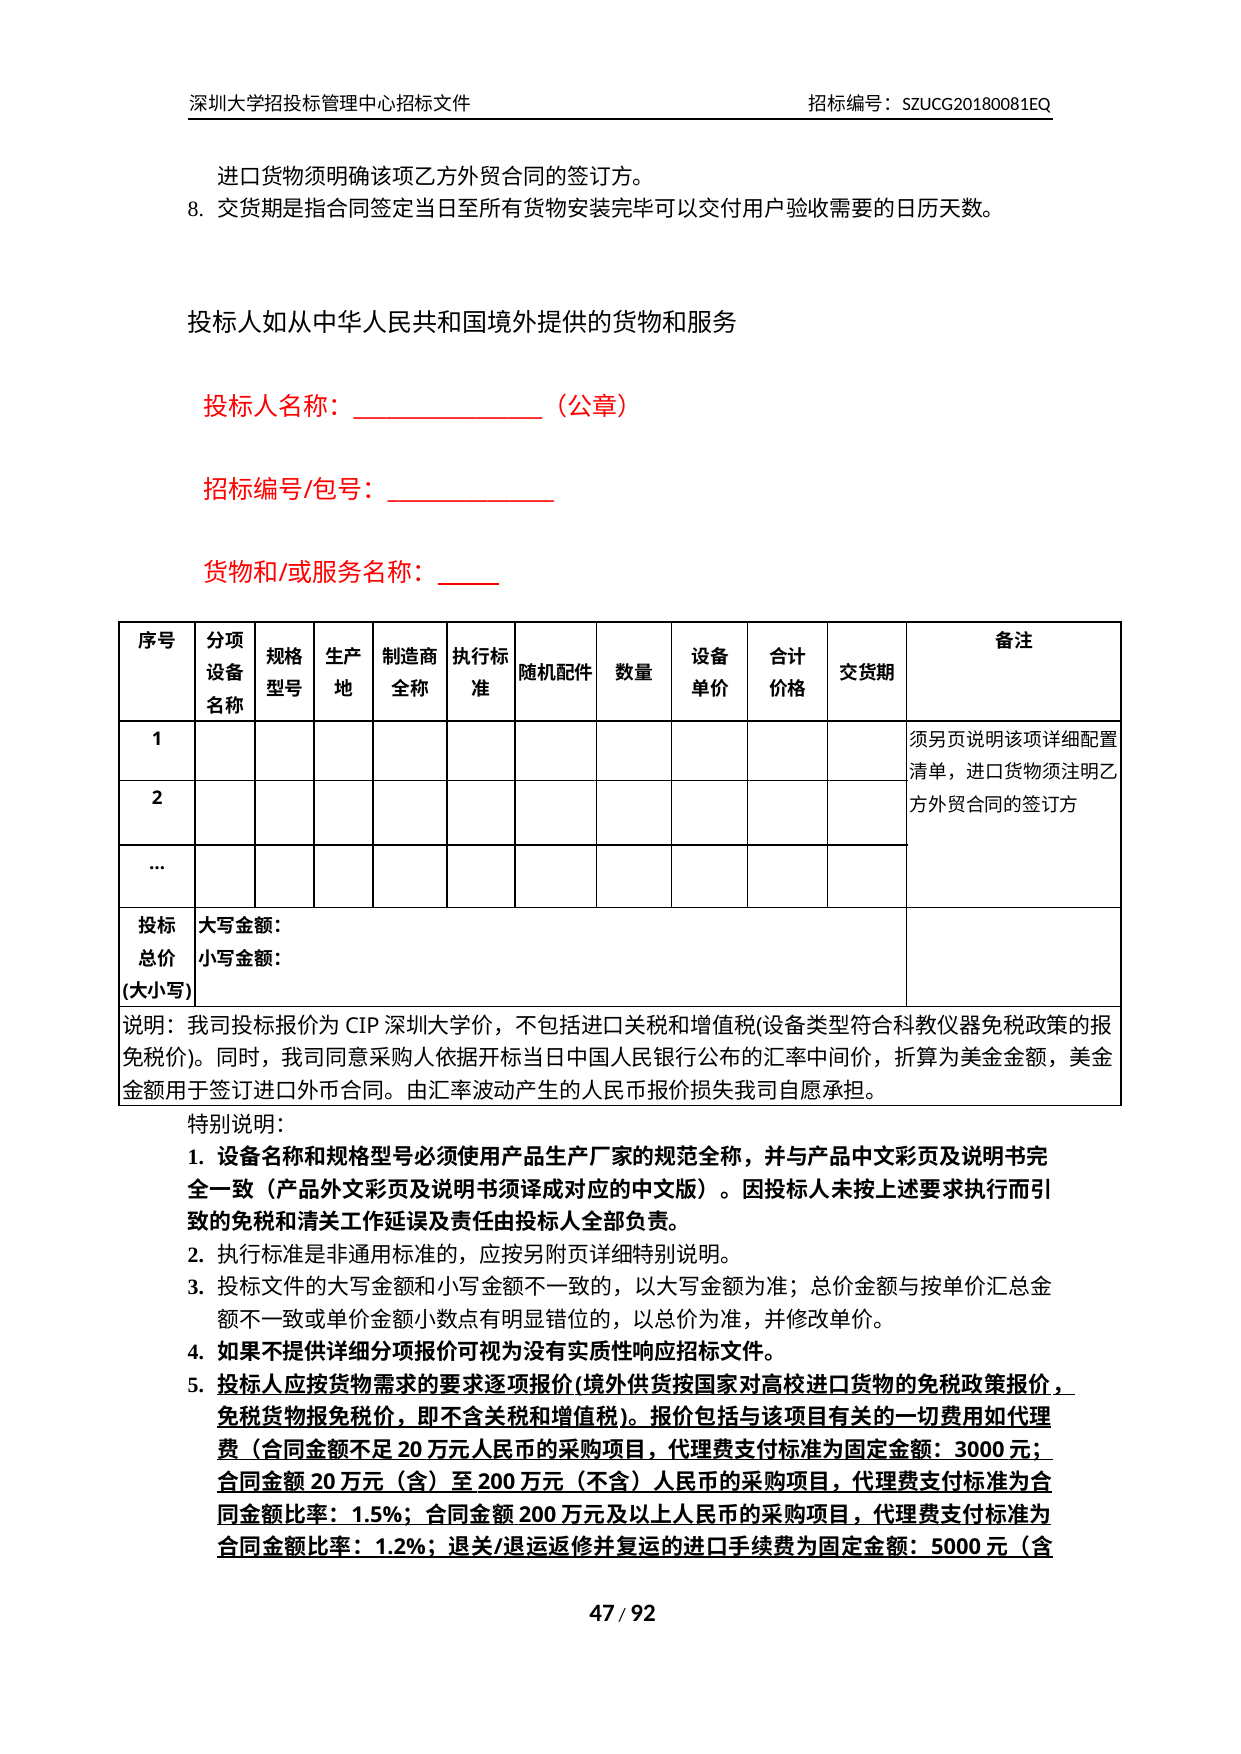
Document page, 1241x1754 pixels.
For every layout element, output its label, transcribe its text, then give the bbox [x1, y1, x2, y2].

table_cell 2 [120, 781, 194, 844]
list 设备名称和规格型号必须使用产品生产厂家的规范全称，并与产品中文彩页及说明书完 [187, 1139, 1053, 1171]
table_cell [256, 846, 313, 907]
table_header 生产地 [315, 623, 372, 720]
table_cell [315, 781, 372, 844]
table_cell [828, 846, 906, 907]
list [187, 1366, 1053, 1561]
table_cell [374, 846, 446, 907]
table_cell [196, 781, 254, 844]
list 如果不提供详细分项报价可视为没有实质性响应招标文件。 [187, 1334, 1053, 1366]
table_cell [516, 722, 596, 779]
list 交货期是指合同签定当日至所有货物安装完毕可以交付用户验收需要的日历天数。 [187, 191, 1053, 223]
table_header 随机配件 [516, 623, 596, 720]
table_cell [315, 846, 372, 907]
table_cell [672, 846, 747, 907]
text 货物和/或服务名称： [203, 538, 1053, 603]
table_cell 大写金额： 小写金额： [196, 908, 906, 1006]
table_header 交货期 [828, 623, 906, 720]
table_cell [516, 781, 596, 844]
table_header 数量 [597, 623, 671, 720]
table_cell [448, 846, 514, 907]
table_header 合计 价格 [748, 623, 827, 720]
table_cell 说明：我司投标报价为CIP深圳大学价，不包括进口关税和增值税(设备类型符合科教仪器免税政策的报免税价)。同时，我司同意采购人依据开标当日中国人民银行公布的汇率中间价，折算为美金金额，美金金额用于签订进口外币合同。由汇率波动产生的人民币报价损失我司自愿承担。 [120, 1007, 1120, 1105]
table_cell [256, 781, 313, 844]
table_cell [748, 722, 827, 779]
table_cell [597, 846, 671, 907]
table_cell 须另页说明该项详细配置清单，进口货物须注明乙方外贸合同的签订方 [907, 722, 1120, 907]
text 特别说明： [187, 1106, 1053, 1139]
table_cell 1 [120, 722, 194, 779]
list 投标文件的大写金额和小写金额不一致的，以大写金额为准；总价金额与按单价汇总金额不一致或单价金额小数点有明显错位的，以总价为准，并修改单价。 [187, 1269, 1053, 1334]
text 投标人如从中华人民共和国境外提供的货物和服务 [187, 288, 1053, 353]
table_cell [597, 781, 671, 844]
table_cell [448, 722, 514, 779]
table_header 备注 [907, 623, 1120, 720]
table_cell [907, 908, 1120, 1006]
text 招标编号/包号：_______________ [203, 455, 1053, 520]
table_cell [516, 846, 596, 907]
table_header 规格型号 [256, 623, 313, 720]
text 投标人名称：_________________（公章） [203, 372, 1053, 437]
table_cell [448, 781, 514, 844]
table_cell [672, 722, 747, 779]
table_cell … [120, 846, 194, 907]
table_cell [672, 781, 747, 844]
table_header 制造商全称 [374, 623, 446, 720]
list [187, 158, 1053, 191]
table_cell [748, 781, 827, 844]
table_cell [196, 846, 254, 907]
text 全一致（产品外文彩页及说明书须译成对应的中文版）。因投标人未按上述要求执行而引致的免税和清关工作延误及责任由投标人全部负责。 [187, 1171, 1053, 1236]
table_cell 投标 总价 (大小写) [120, 908, 194, 1006]
table_cell [256, 722, 313, 779]
table_cell [196, 722, 254, 779]
table_header 分项设备名称 [196, 623, 254, 720]
table_header 执行标准 [448, 623, 514, 720]
table_header 设备 单价 [672, 623, 747, 720]
table_cell [828, 781, 906, 844]
table_cell [597, 722, 671, 779]
table_cell [315, 722, 372, 779]
table_cell [374, 781, 446, 844]
table_header 序号 [120, 623, 194, 720]
table_cell [828, 722, 906, 779]
table_cell [748, 846, 827, 907]
list 执行标准是非通用标准的，应按另附页详细特别说明。 [187, 1236, 1053, 1269]
table_cell [374, 722, 446, 779]
